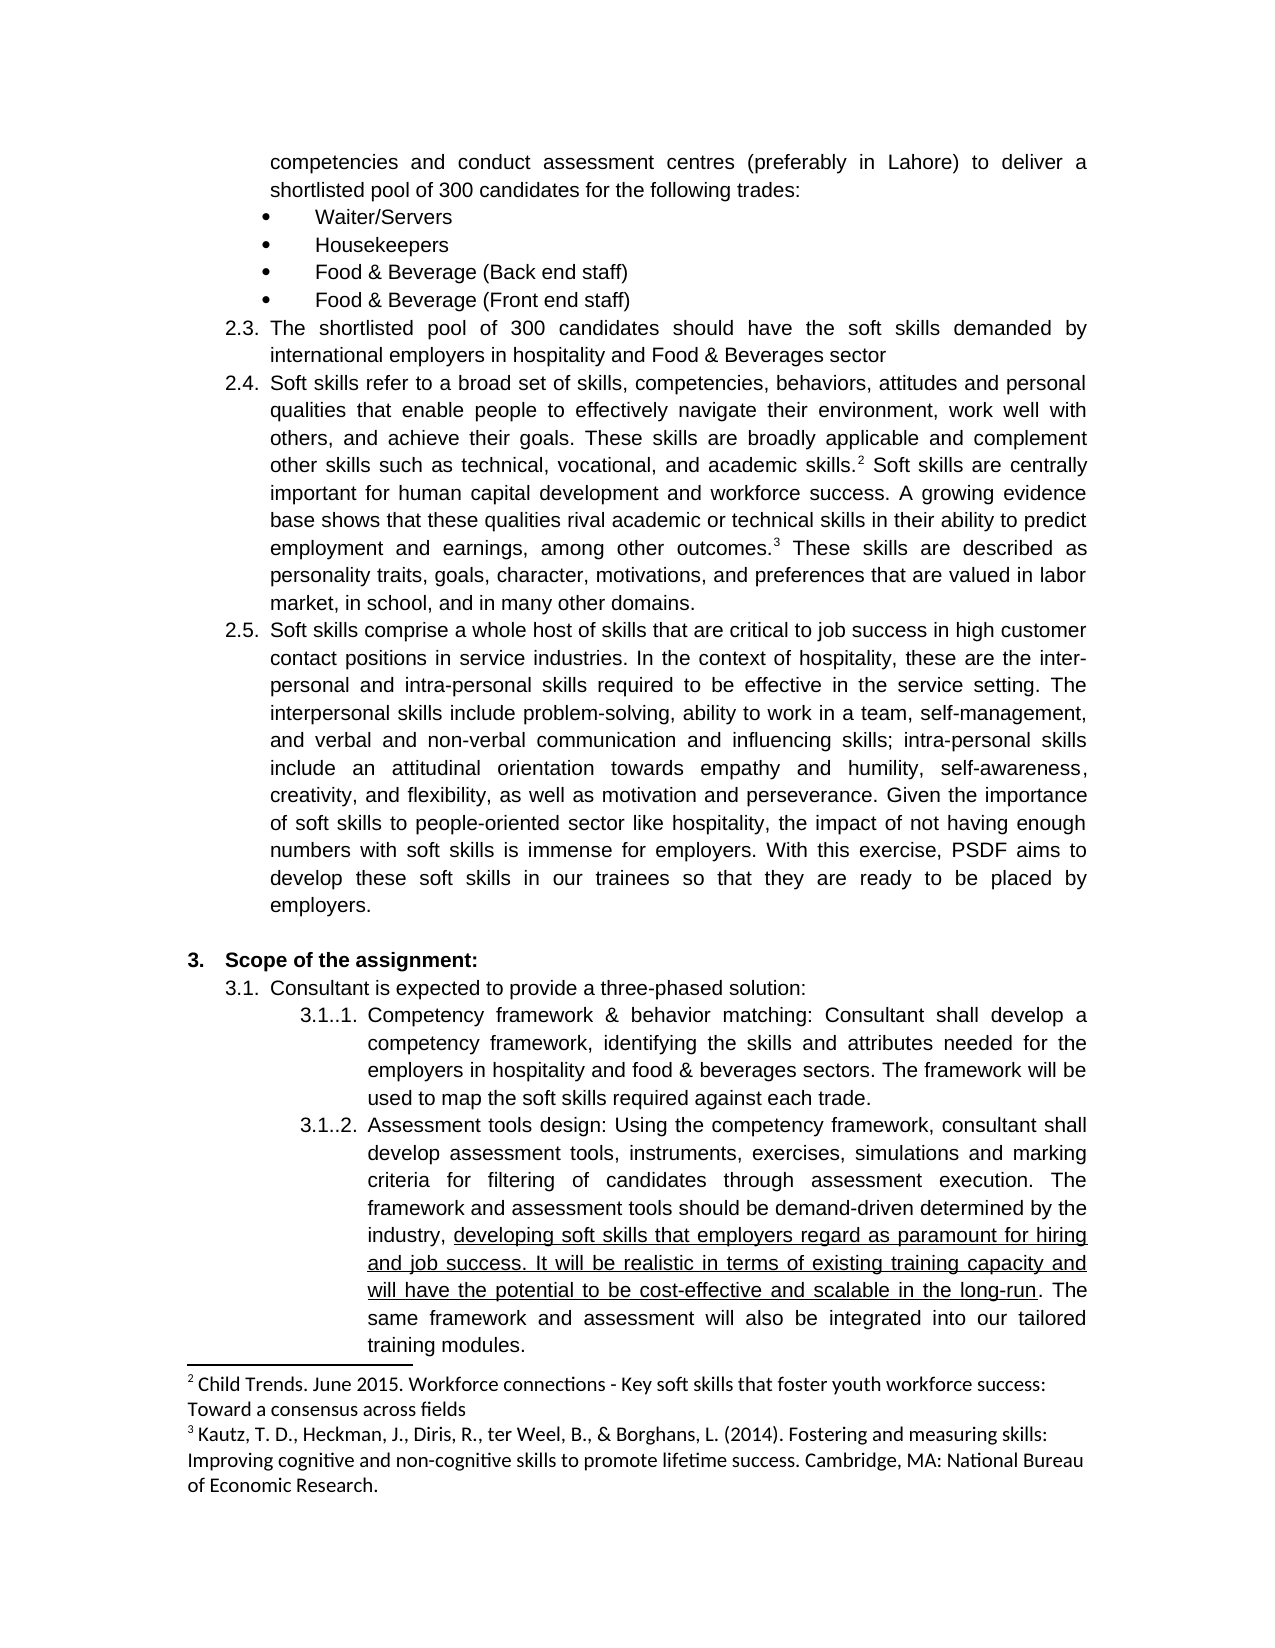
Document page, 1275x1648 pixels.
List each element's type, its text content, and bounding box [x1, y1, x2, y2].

list Soft skills refer to a broad set of skills, competencies, behaviors, attitudes and personal qualities that enable people to effectively navigate their environment, work well with others, and achieve their goals. These skills are broadly applicable and complement other skills such as technical, vocational, and academic skills. Soft skills are centrally important for human capital development and workforce success. A growing evidence base shows that these qualities rival academic or technical skills in their ability to predict employment and earnings, among other outcomes. These skills are described as personality traits, goals, character, motivations, and preferences that are valued in labor market, in school, and in many other domains. [225, 370, 1088, 614]
list The shortlisted pool of 300 candidates should have the soft skills demanded by international employers in hospitality and Food & Beverages sector [225, 315, 1088, 367]
list Competency framework & behavior matching: Consultant shall develop a competency framework, identifying the skills and attributes needed for the employers in hospitality and food & beverages sectors. The framework will be used to map the soft skills required against each trade. [300, 1003, 1088, 1109]
list Food & Beverage (Front end staff) [262, 288, 1088, 312]
list Assessment tools design: Using the competency framework, consultant shall develop assessment tools, instruments, exercises, simulations and marking criteria for filtering of candidates through assessment execution. The framework and assessment tools should be demand-driven determined by the industry, developing soft skills that employers regard as paramount for hiring and job success. It will be realistic in terms of existing training capacity and will have the potential to be cost-effective and scalable in the long-run. The same framework and assessment will also be integrated into our tailored training modules. [300, 1113, 1088, 1357]
list Food & Beverage (Back end staff) [262, 260, 1088, 284]
list Waiter/Servers [262, 205, 1088, 229]
list Housekeepers [262, 233, 1088, 257]
list Consultant is expected to provide a three-phased solution: [225, 975, 1088, 999]
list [225, 150, 1088, 201]
list Scope of the assignment: [187, 948, 1088, 972]
list Soft skills comprise a whole host of skills that are critical to job success in high customer contact positions in service industries. In the context of hospitality, these are the inter-personal and intra-personal skills required to be effective in the service setting. The interpersonal skills include problem-solving, ability to work in a team, self-management, and verbal and non-verbal communication and influencing skills; intra-personal skills include an attitudinal orientation towards empathy and humility, self-awareness, creativity, and flexibility, as well as motivation and perseverance. Given the importance of soft skills to people-oriented sector like hospitality, the impact of not having enough numbers with soft skills is immense for employers. With this exercise, PSDF aims to develop these soft skills in our trainees so that they are ready to be placed by employers. [225, 618, 1088, 917]
